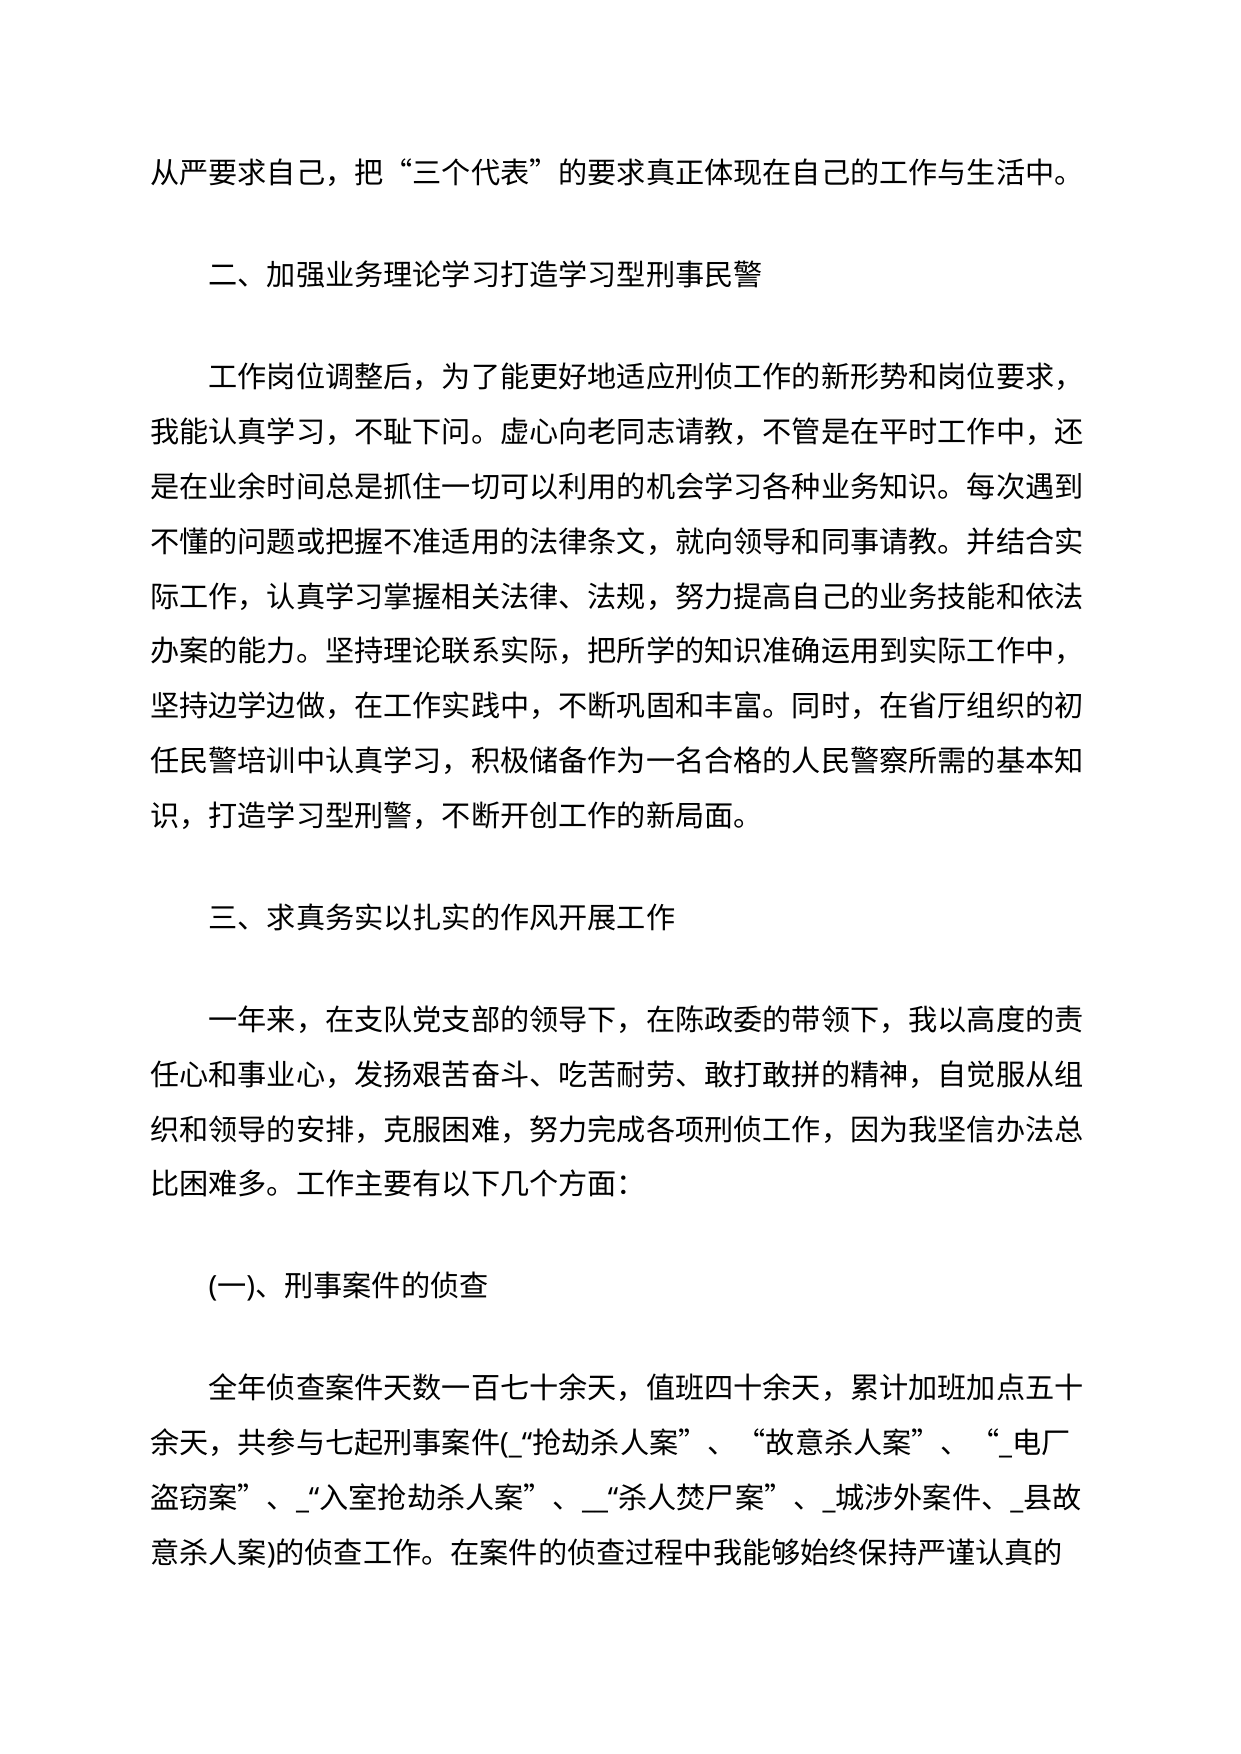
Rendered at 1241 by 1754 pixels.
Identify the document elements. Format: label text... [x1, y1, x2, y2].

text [150, 150, 1090, 192]
text 工作岗位调整后，为了能更好地适应刑侦工作的新形势和岗位要求，我能认真学习，不耻下问。虚心向老同志请教，不管是在平时工作中，还是在业余时间总是抓住一切可以利用的机会学习各种业务知识。每次遇到不懂的问题或把握不准适用的法律条文，就向领导和同事请教。并结合实际工作，认真学习掌握相关法律、法规，努力提高自己的业务技能和依法办案的能力。坚持理论联系实际，把所学的知识准确运用到实际工作中，坚持边学边做，在工作实践中，不断巩固和丰富。同时，在省厅组织的初任民警培训中认真学习，积极储备作为一名合格的人民警察所需的基本知识，打造学习型刑警，不断开创工作的新局面。 [150, 353, 1090, 835]
text (一)、刑事案件的侦查 [150, 1263, 1090, 1305]
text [150, 1365, 1090, 1572]
text 三、求真务实以扎实的作风开展工作 [150, 894, 1090, 937]
text 一年来，在支队党支部的领导下，在陈政委的带领下，我以高度的责任心和事业心，发扬艰苦奋斗、吃苦耐劳、敢打敢拼的精神，自觉服从组织和领导的安排，克服困难，努力完成各项刑侦工作，因为我坚信办法总比困难多。工作主要有以下几个方面： [150, 996, 1090, 1203]
text 二、加强业务理论学习打造学习型刑事民警 [150, 252, 1090, 294]
